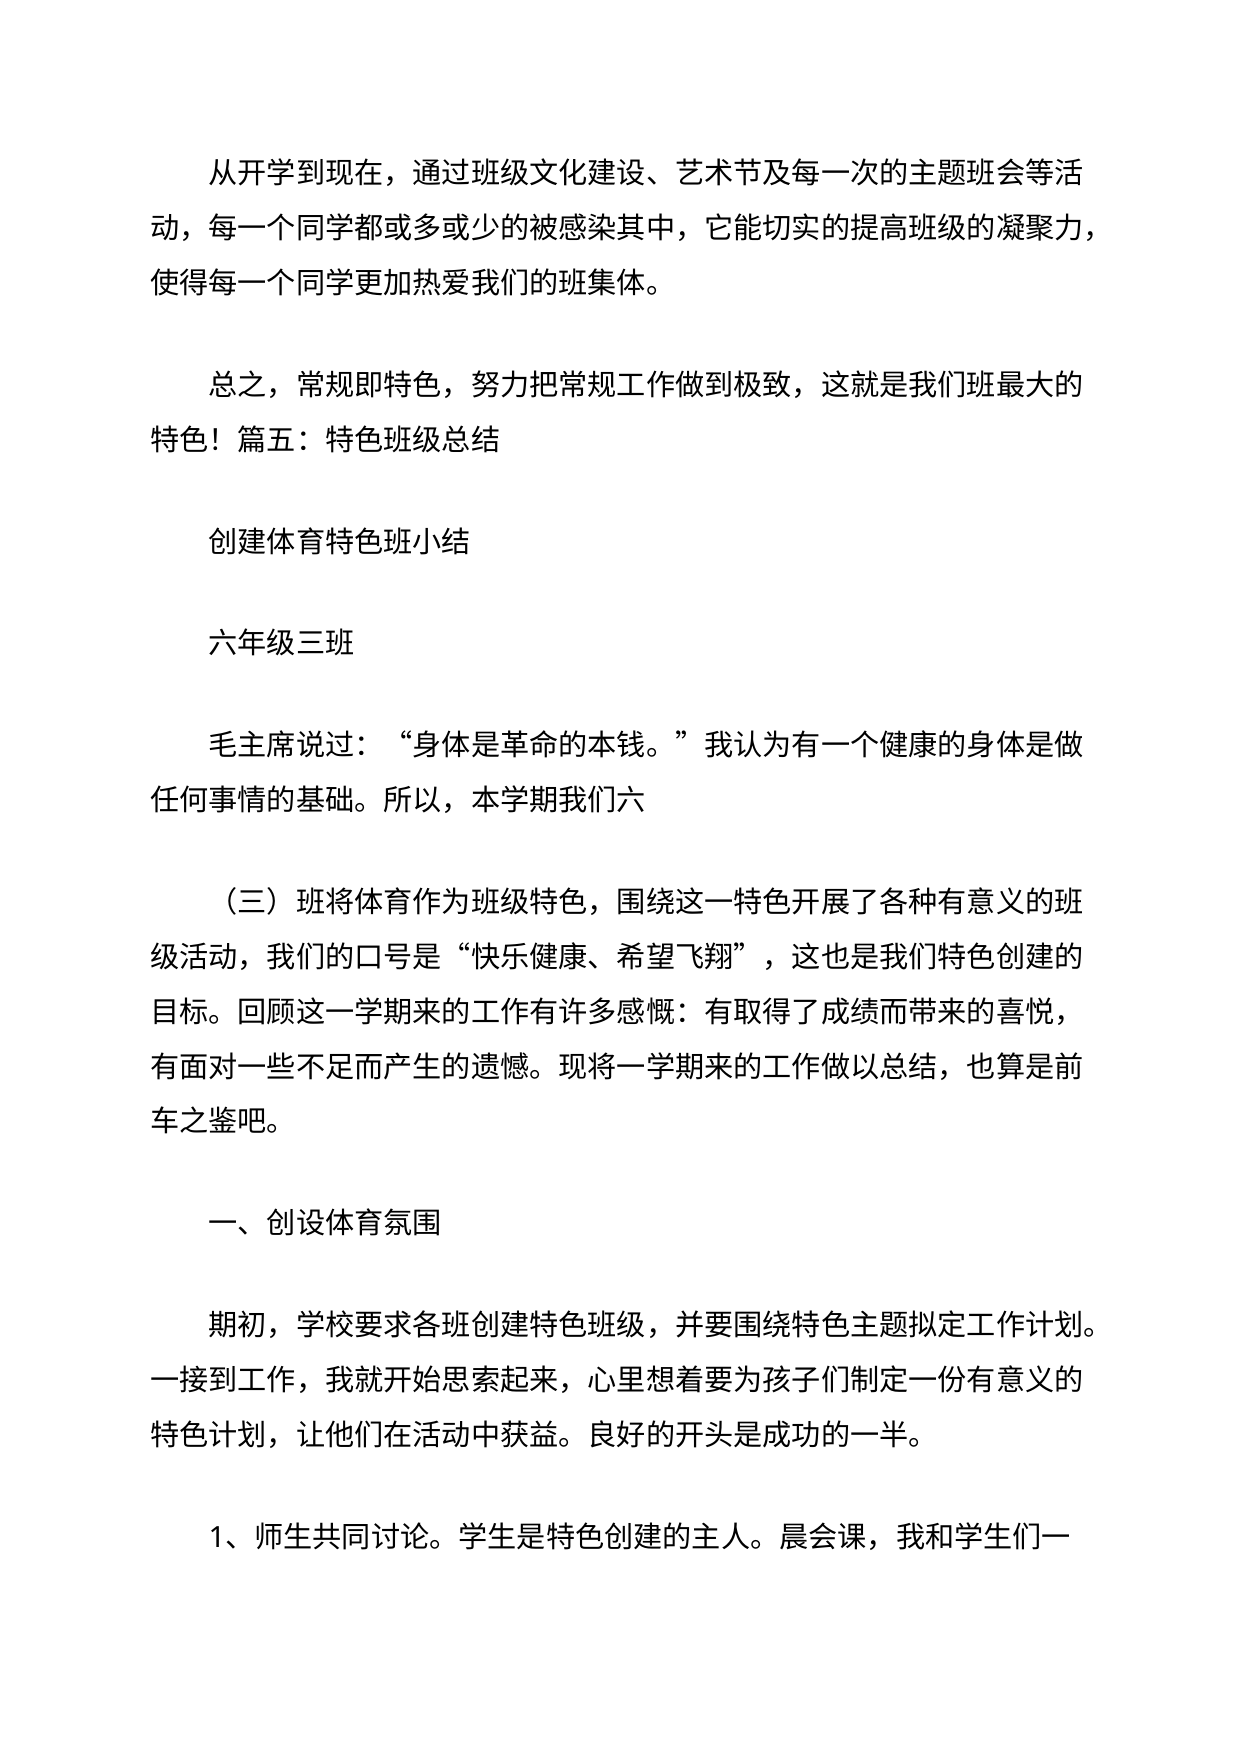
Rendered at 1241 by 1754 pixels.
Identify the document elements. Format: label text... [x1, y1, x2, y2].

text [150, 1513, 1090, 1556]
text 从开学到现在，通过班级文化建设、艺术节及每一次的主题班会等活动，每一个同学都或多或少的被感染其中，它能切实的提高班级的凝聚力，使得每一个同学更加热爱我们的班集体。 [150, 150, 1090, 302]
text （三）班将体育作为班级特色，围绕这一特色开展了各种有意义的班级活动，我们的口号是“快乐健康、希望飞翔”，这也是我们特色创建的目标。回顾这一学期来的工作有许多感慨：有取得了成绩而带来的喜悦，有面对一些不足而产生的遗憾。现将一学期来的工作做以总结，也算是前车之鉴吧。 [150, 878, 1090, 1140]
text 创建体育特色班小结 [150, 518, 1090, 561]
text 毛主席说过：“身体是革命的本钱。”我认为有一个健康的身体是做任何事情的基础。所以，本学期我们六 [150, 722, 1090, 819]
text 总之，常规即特色，努力把常规工作做到极致，这就是我们班最大的特色！篇五：特色班级总结 [150, 362, 1090, 459]
text 六年级三班 [150, 620, 1090, 662]
text 一、创设体育氛围 [150, 1200, 1090, 1242]
text 期初，学校要求各班创建特色班级，并要围绕特色主题拟定工作计划。一接到工作，我就开始思索起来，心里想着要为孩子们制定一份有意义的特色计划，让他们在活动中获益。良好的开头是成功的一半。 [150, 1302, 1090, 1454]
